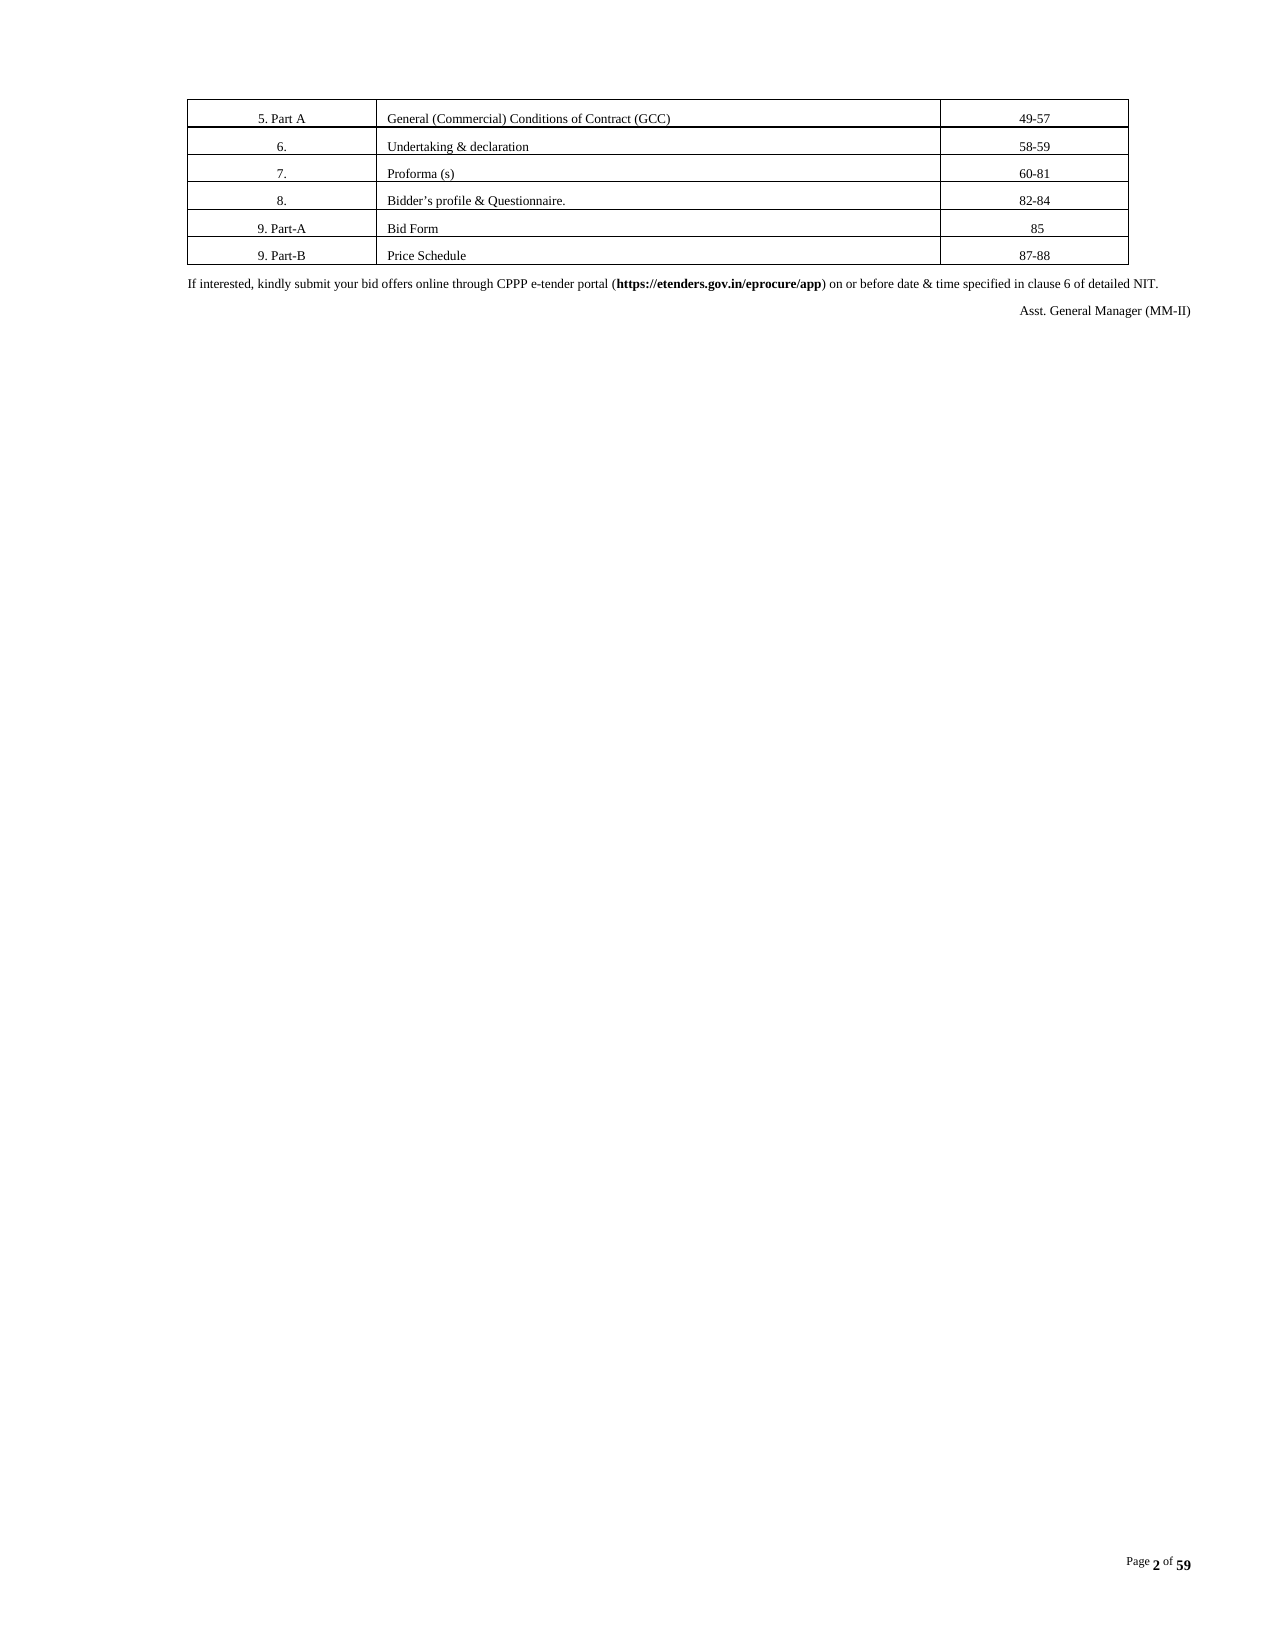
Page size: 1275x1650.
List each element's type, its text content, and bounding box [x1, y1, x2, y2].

text If interested, kindly submit your bid offers online through CPPP e-tender portal (https://etenders.gov.in/eprocure/app) on or before date & time specified in clause 6 of detailed NIT. [187, 265, 1188, 291]
table_cell 6. [188, 128, 376, 154]
table_cell 60-81 [941, 155, 1128, 181]
table_cell 8. [188, 182, 376, 209]
table_cell General (Commercial) Conditions of Contract (GCC) [377, 100, 940, 126]
table_cell 9. Part-B [188, 237, 376, 263]
table_cell Undertaking & declaration [377, 128, 940, 154]
table_cell 9. Part-A [188, 210, 376, 236]
table_cell 5. Part A [188, 100, 376, 126]
table_cell 85 [941, 210, 1128, 236]
table_cell Proforma (s) [377, 155, 940, 181]
table_cell 58-59 [941, 128, 1128, 154]
text Asst. General Manager (MM-II) [187, 291, 1191, 318]
table_cell Bidder’s profile & Questionnaire. [377, 182, 940, 209]
table_cell 7. [188, 155, 376, 181]
table_cell Bid Form [377, 210, 940, 236]
table_cell 49-57 [941, 100, 1128, 126]
table_cell Price Schedule [377, 237, 940, 263]
table_cell 82-84 [941, 182, 1128, 209]
table_cell 87-88 [941, 237, 1128, 263]
